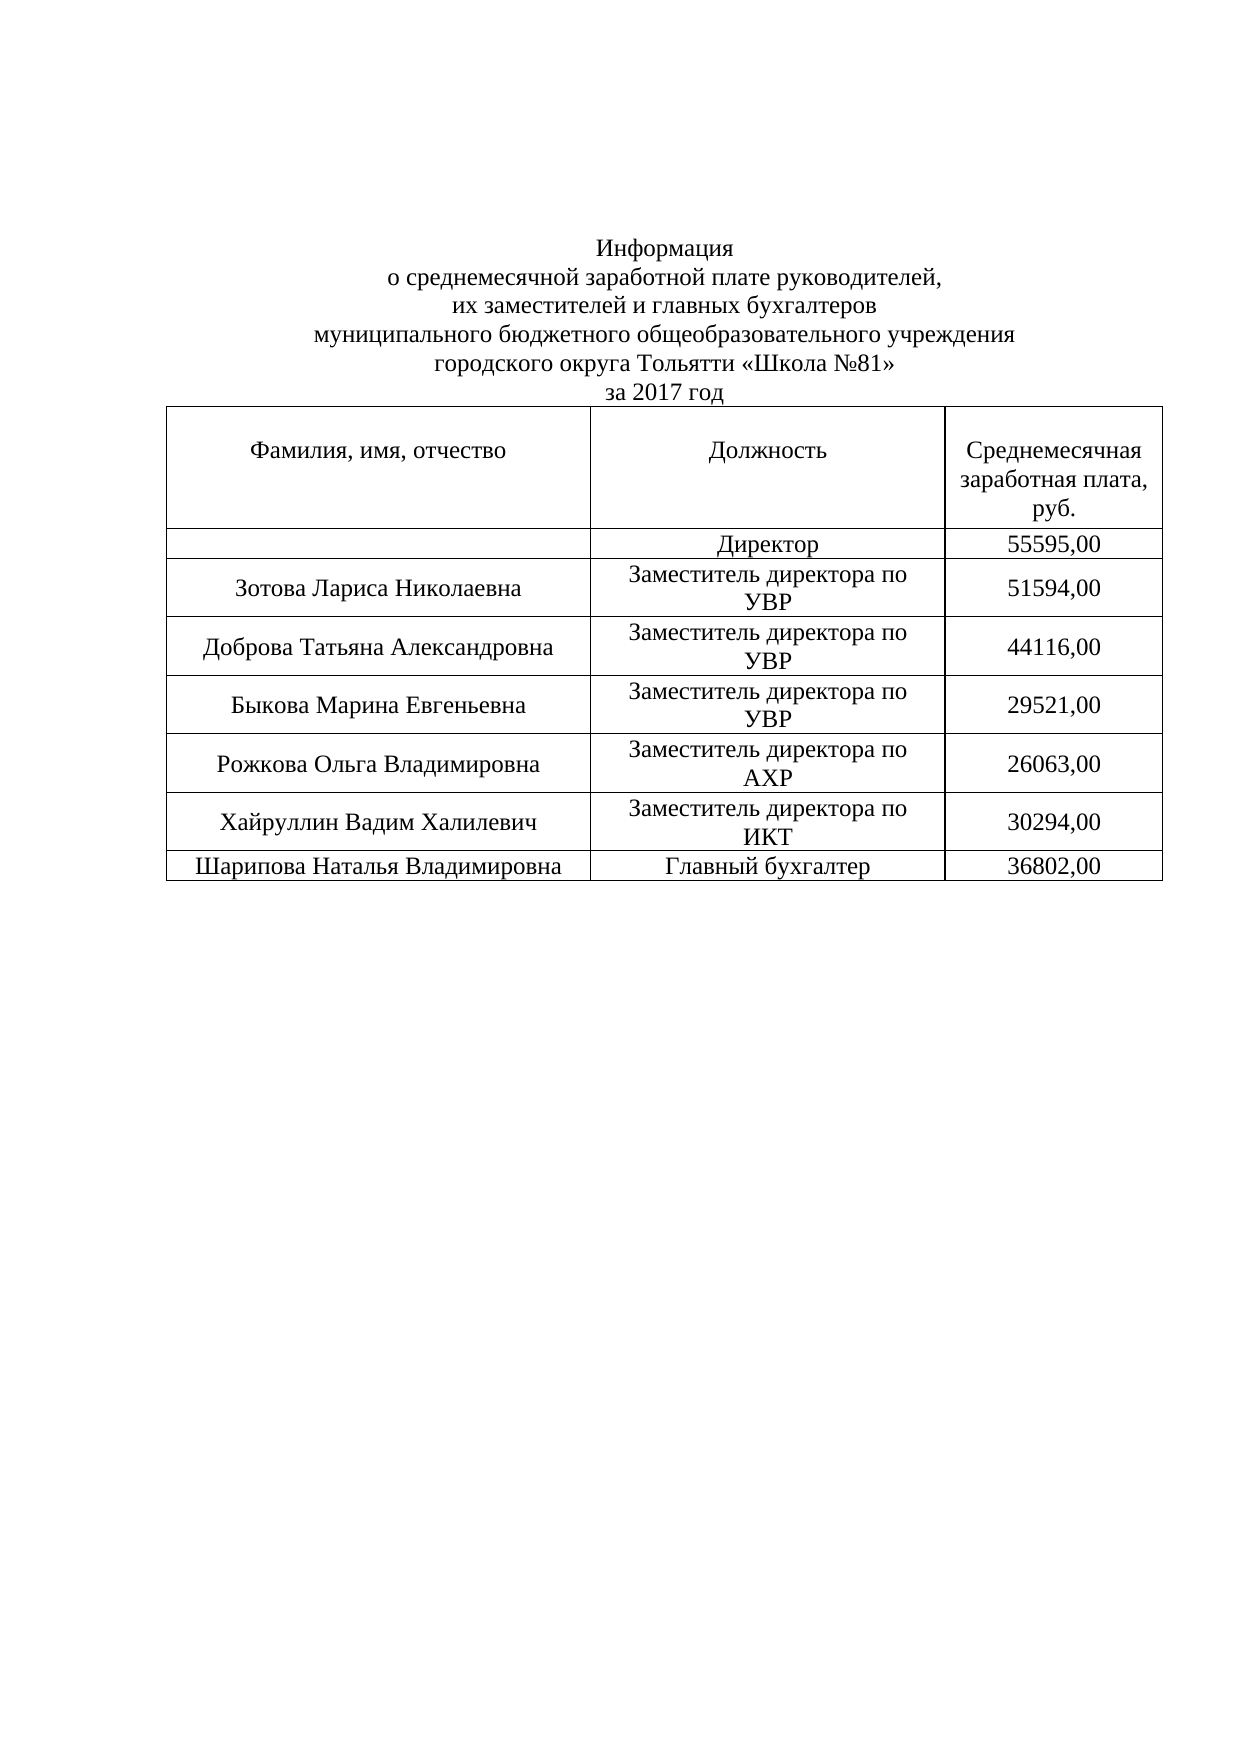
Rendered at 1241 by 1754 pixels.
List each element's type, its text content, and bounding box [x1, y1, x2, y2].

table_cell 29521,00 [946, 676, 1162, 733]
table_cell 51594,00 [946, 559, 1162, 616]
text городского округа Тольятти «Школа №81» [177, 348, 1152, 377]
text муниципального бюджетного общеобразовательного учреждения [177, 319, 1152, 348]
table_header Среднемесячная заработная плата, руб. [946, 407, 1162, 528]
table_cell Главный бухгалтер [591, 851, 944, 880]
table_cell Заместитель директора по ИКТ [591, 793, 944, 850]
table_header Фамилия, имя, отчество [167, 407, 590, 528]
table_cell Рожкова Ольга Владимировна [167, 734, 590, 792]
text Информация [177, 233, 1152, 262]
table_cell Заместитель директора по АХР [591, 734, 944, 792]
table_cell 36802,00 [946, 851, 1162, 880]
table_cell Директор [591, 529, 944, 558]
table_cell [167, 529, 590, 558]
table_cell Заместитель директора по УВР [591, 676, 944, 733]
text за 2017 год [177, 377, 1152, 406]
table_cell Зотова Лариса Николаевна [167, 559, 590, 616]
table_cell 55595,00 [946, 529, 1162, 558]
text о среднемесячной заработной плате руководителей, [177, 262, 1152, 291]
text их заместителей и главных бухгалтеров [177, 291, 1152, 319]
table_cell 30294,00 [946, 793, 1162, 850]
table_cell 44116,00 [946, 617, 1162, 675]
table_cell Хайруллин Вадим Халилевич [167, 793, 590, 850]
table_cell Быкова Марина Евгеньевна [167, 676, 590, 733]
table_header Должность [591, 407, 944, 528]
table_cell Шарипова Наталья Владимировна [167, 851, 590, 880]
table_cell Доброва Татьяна Александровна [167, 617, 590, 675]
table_cell Заместитель директора по УВР [591, 617, 944, 675]
table_cell 26063,00 [946, 734, 1162, 792]
table_cell Заместитель директора по УВР [591, 559, 944, 616]
